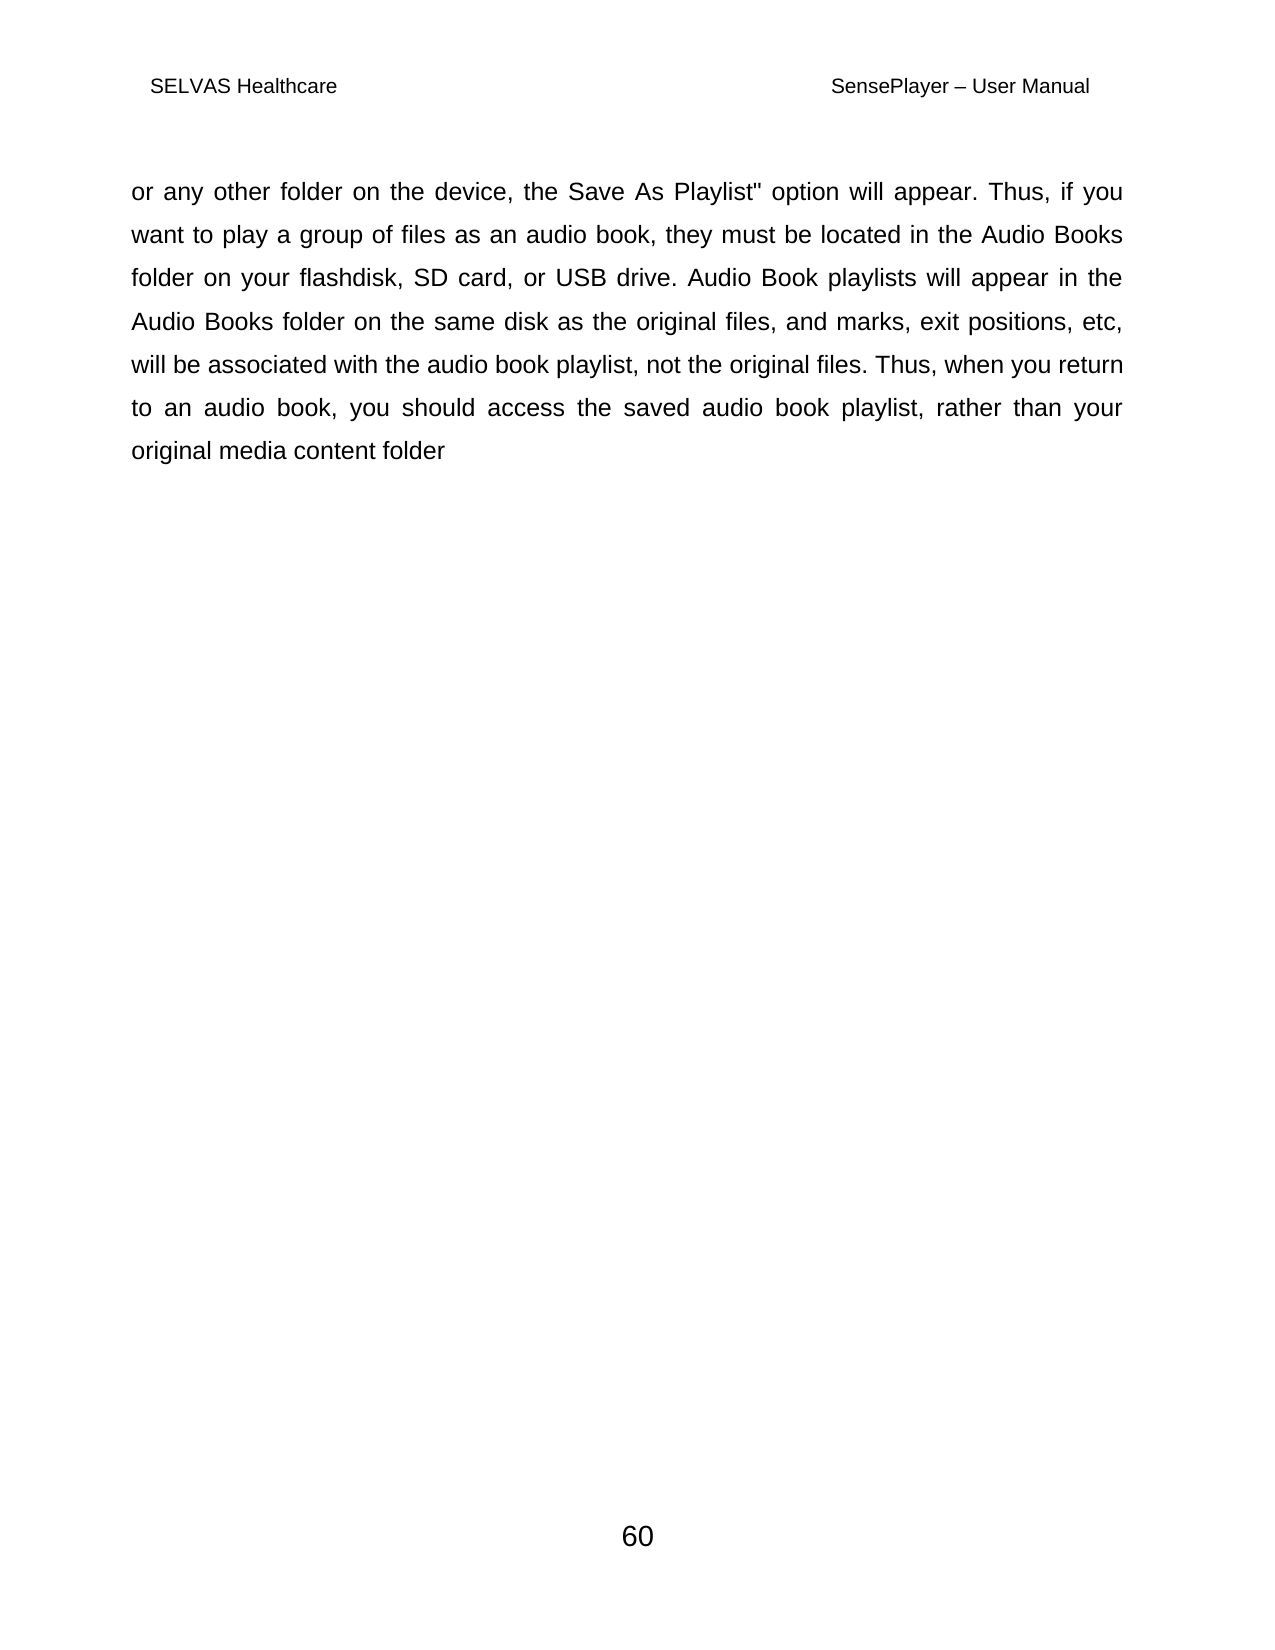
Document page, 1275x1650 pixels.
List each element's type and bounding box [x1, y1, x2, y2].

text [131, 177, 1125, 465]
